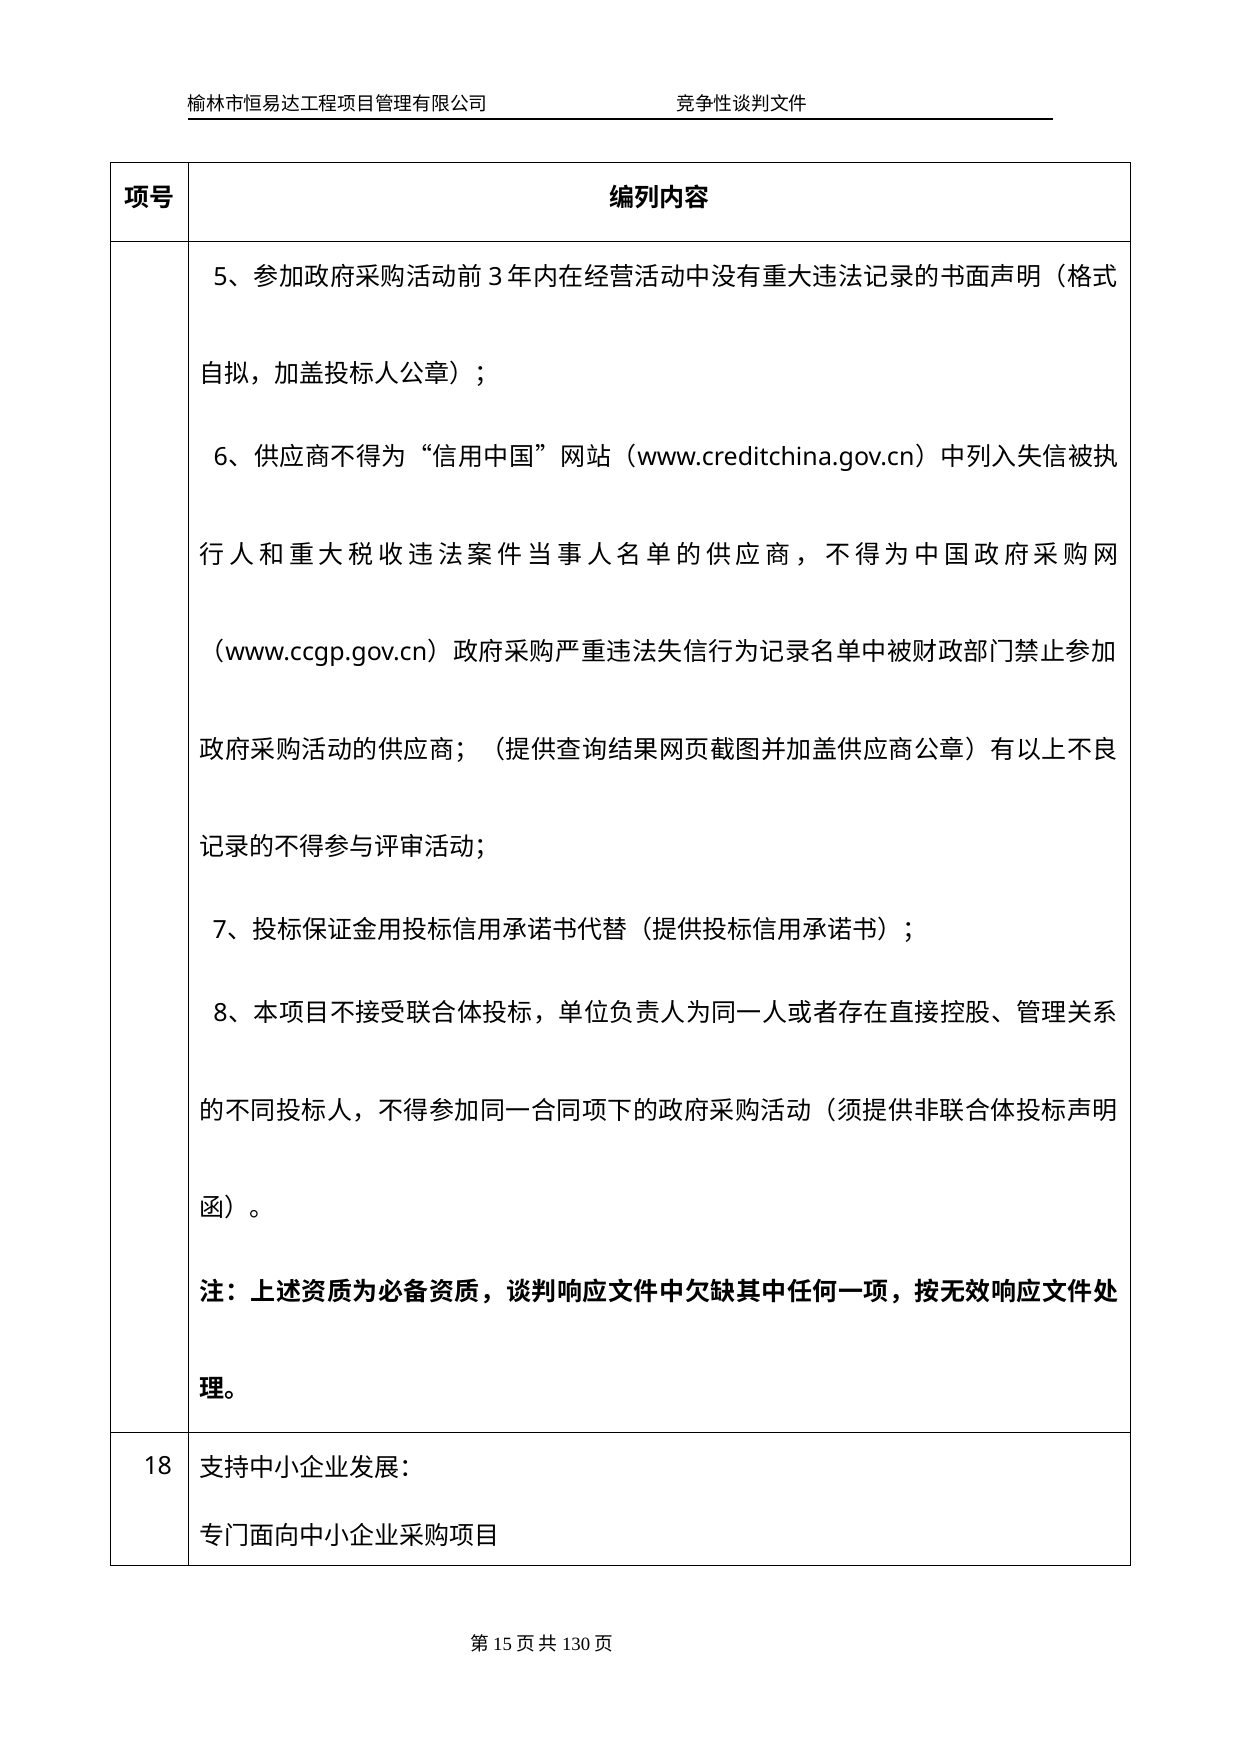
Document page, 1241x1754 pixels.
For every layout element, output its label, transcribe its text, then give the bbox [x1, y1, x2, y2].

table_cell [111, 1433, 188, 1564]
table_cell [189, 242, 1130, 1432]
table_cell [189, 1433, 1130, 1564]
table_header 编列内容 [189, 163, 1130, 241]
table_header 项号 [111, 163, 188, 241]
table_cell [111, 242, 188, 1432]
